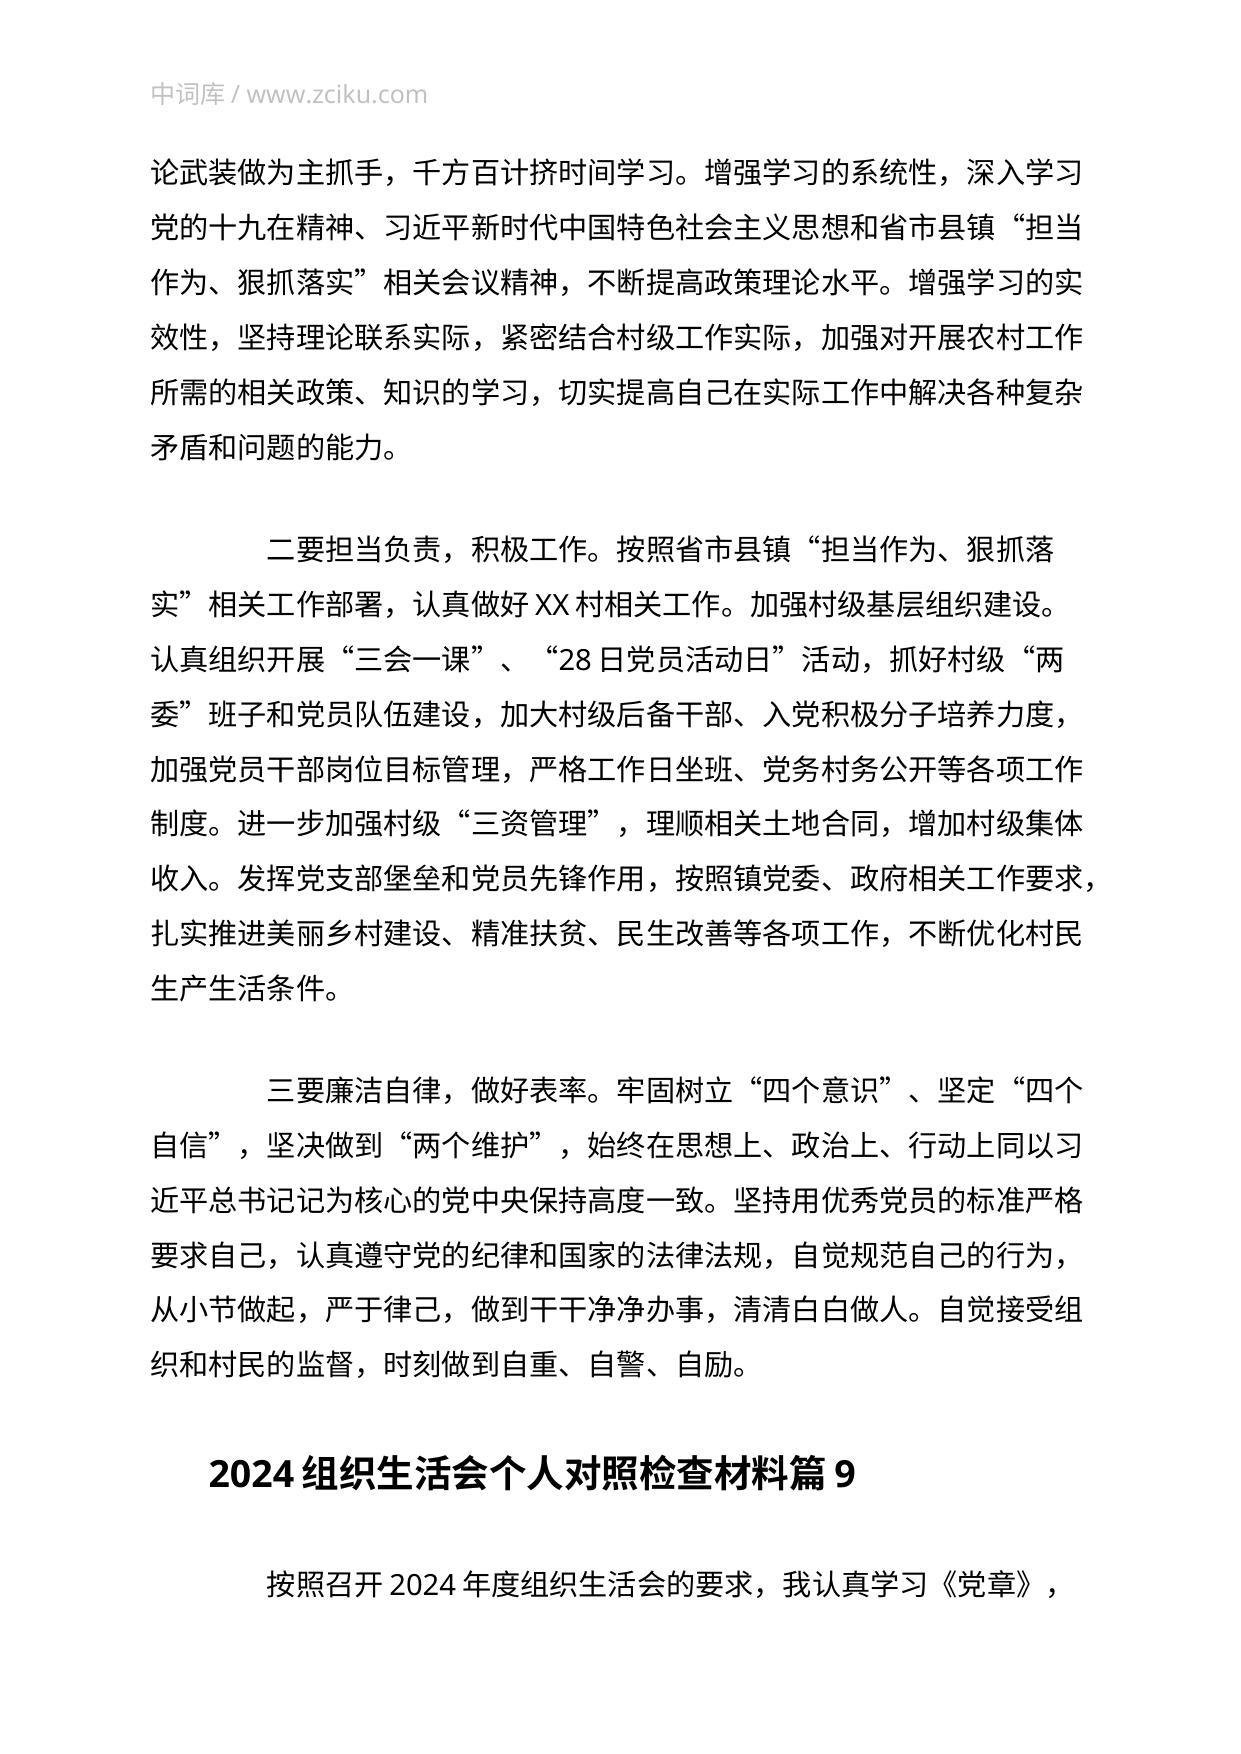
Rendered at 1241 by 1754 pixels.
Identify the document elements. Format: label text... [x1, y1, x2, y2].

text 二要担当负责，积极工作。按照省市县镇“担当作为、狠抓落实”相关工作部署，认真做好XX村相关工作。加强村级基层组织建设。认真组织开展“三会一课”、“28日党员活动日”活动，抓好村级“两委”班子和党员队伍建设，加大村级后备干部、入党积极分子培养力度，加强党员干部岗位目标管理，严格工作日坐班、党务村务公开等各项工作制度。进一步加强村级“三资管理”，理顺相关土地合同，增加村级集体收入。发挥党支部堡垒和党员先锋作用，按照镇党委、政府相关工作要求，扎实推进美丽乡村建设、精准扶贫、民生改善等各项工作，不断优化村民生产生活条件。 [150, 526, 1090, 1008]
text 2024组织生活会个人对照检查材料篇9 [150, 1444, 1090, 1498]
text 三要廉洁自律，做好表率。牢固树立“四个意识”、坚定“四个自信”，坚决做到“两个维护”，始终在思想上、政治上、行动上同以习近平总书记记为核心的党中央保持高度一致。坚持用优秀党员的标准严格要求自己，认真遵守党的纪律和国家的法律法规，自觉规范自己的行为，从小节做起，严于律己，做到干干净净办事，清清白白做人。自觉接受组织和村民的监督，时刻做到自重、自警、自励。 [150, 1067, 1090, 1384]
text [150, 1561, 1090, 1604]
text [150, 150, 1090, 467]
